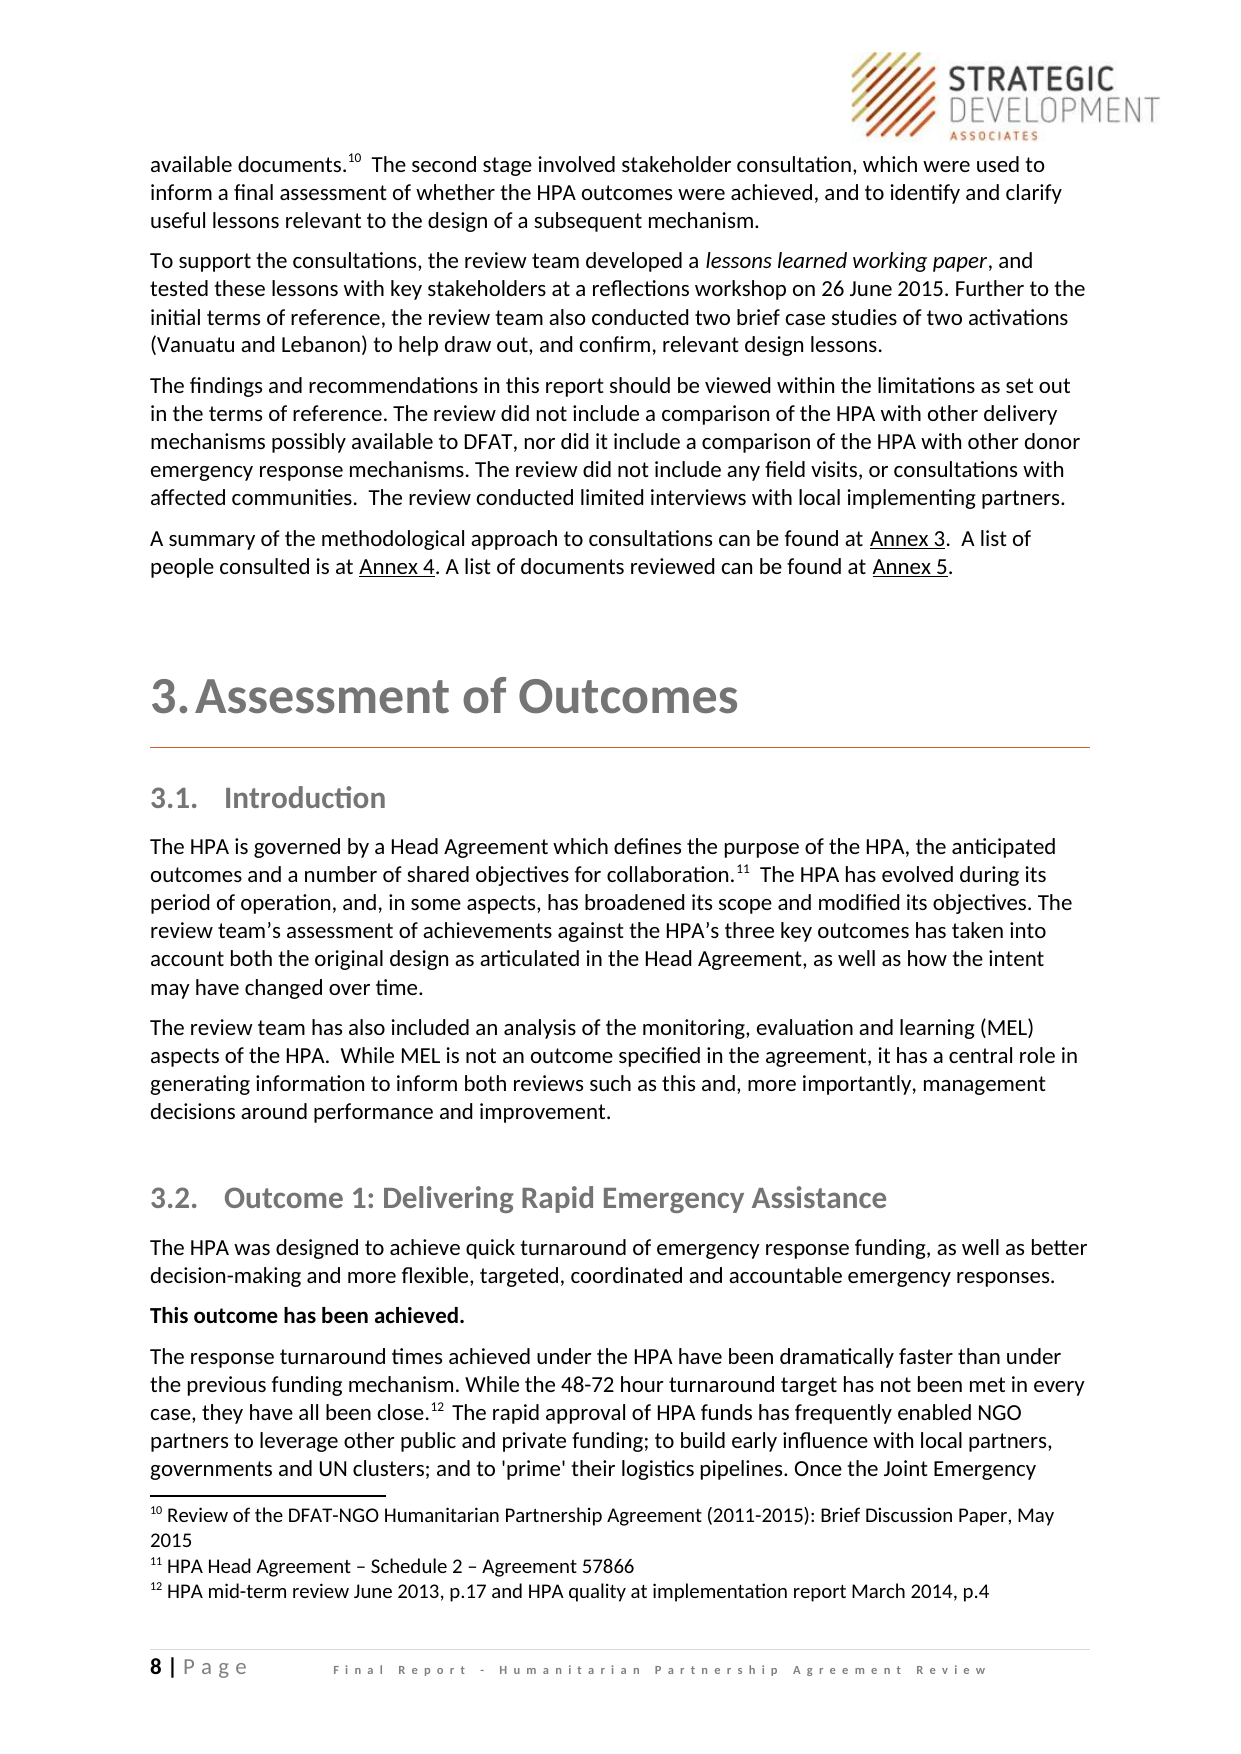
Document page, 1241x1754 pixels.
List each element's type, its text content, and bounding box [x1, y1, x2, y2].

text The findings and recommendations in this report should be viewed within the limitations as set out in the terms of reference. The review did not include a comparison of the HPA with other delivery mechanisms possibly available to DFAT, nor did it include a comparison of the HPA with other donor emergency response mechanisms. The review did not include any field visits, or consultations with affected communities. The review conducted limited interviews with local implementing partners. [150, 371, 1090, 511]
subtitle Outcome 1: Delivering Rapid Emergency Assistance [150, 1178, 1090, 1216]
subtitle Introduction [150, 778, 1090, 816]
text The review team has also included an analysis of the monitoring, evaluation and learning (MEL) aspects of the HPA. While MEL is not an outcome specified in the agreement, it has a central role in generating information to inform both reviews such as this and, more importantly, management decisions around performance and improvement. [150, 1013, 1090, 1125]
text To support the consultations, the review team developed a lessons learned working paper, and tested these lessons with key stakeholders at a reflections workshop on 26 June 2015. Further to the initial terms of reference, the review team also conducted two brief case studies of two activations (Vanuatu and Lebanon) to help draw out, and confirm, relevant design lessons. [150, 247, 1090, 359]
picture [851, 52, 1161, 143]
text The HPA is governed by a Head Agreement which defines the purpose of the HPA, the anticipated outcomes and a number of shared objectives for collaboration. The HPA has evolved during its period of operation, and, in some aspects, has broadened its scope and modified its objectives. The review team’s assessment of achievements against the HPA’s three key outcomes has taken into account both the original design as articulated in the Head Agreement, as well as how the intent may have changed over time. [150, 832, 1090, 1001]
text A summary of the methodological approach to consultations can be found at Annex 3. A list of people consulted is at Annex 4. A list of documents reviewed can be found at Annex 5. [150, 524, 1090, 580]
subtitle Assessment of Outcomes [150, 663, 1090, 747]
text This outcome has been achieved. [150, 1302, 1090, 1329]
text The HPA was designed to achieve quick turnaround of emergency response funding, as well as better decision-making and more flexible, targeted, coordinated and accountable emergency responses. [150, 1233, 1090, 1289]
